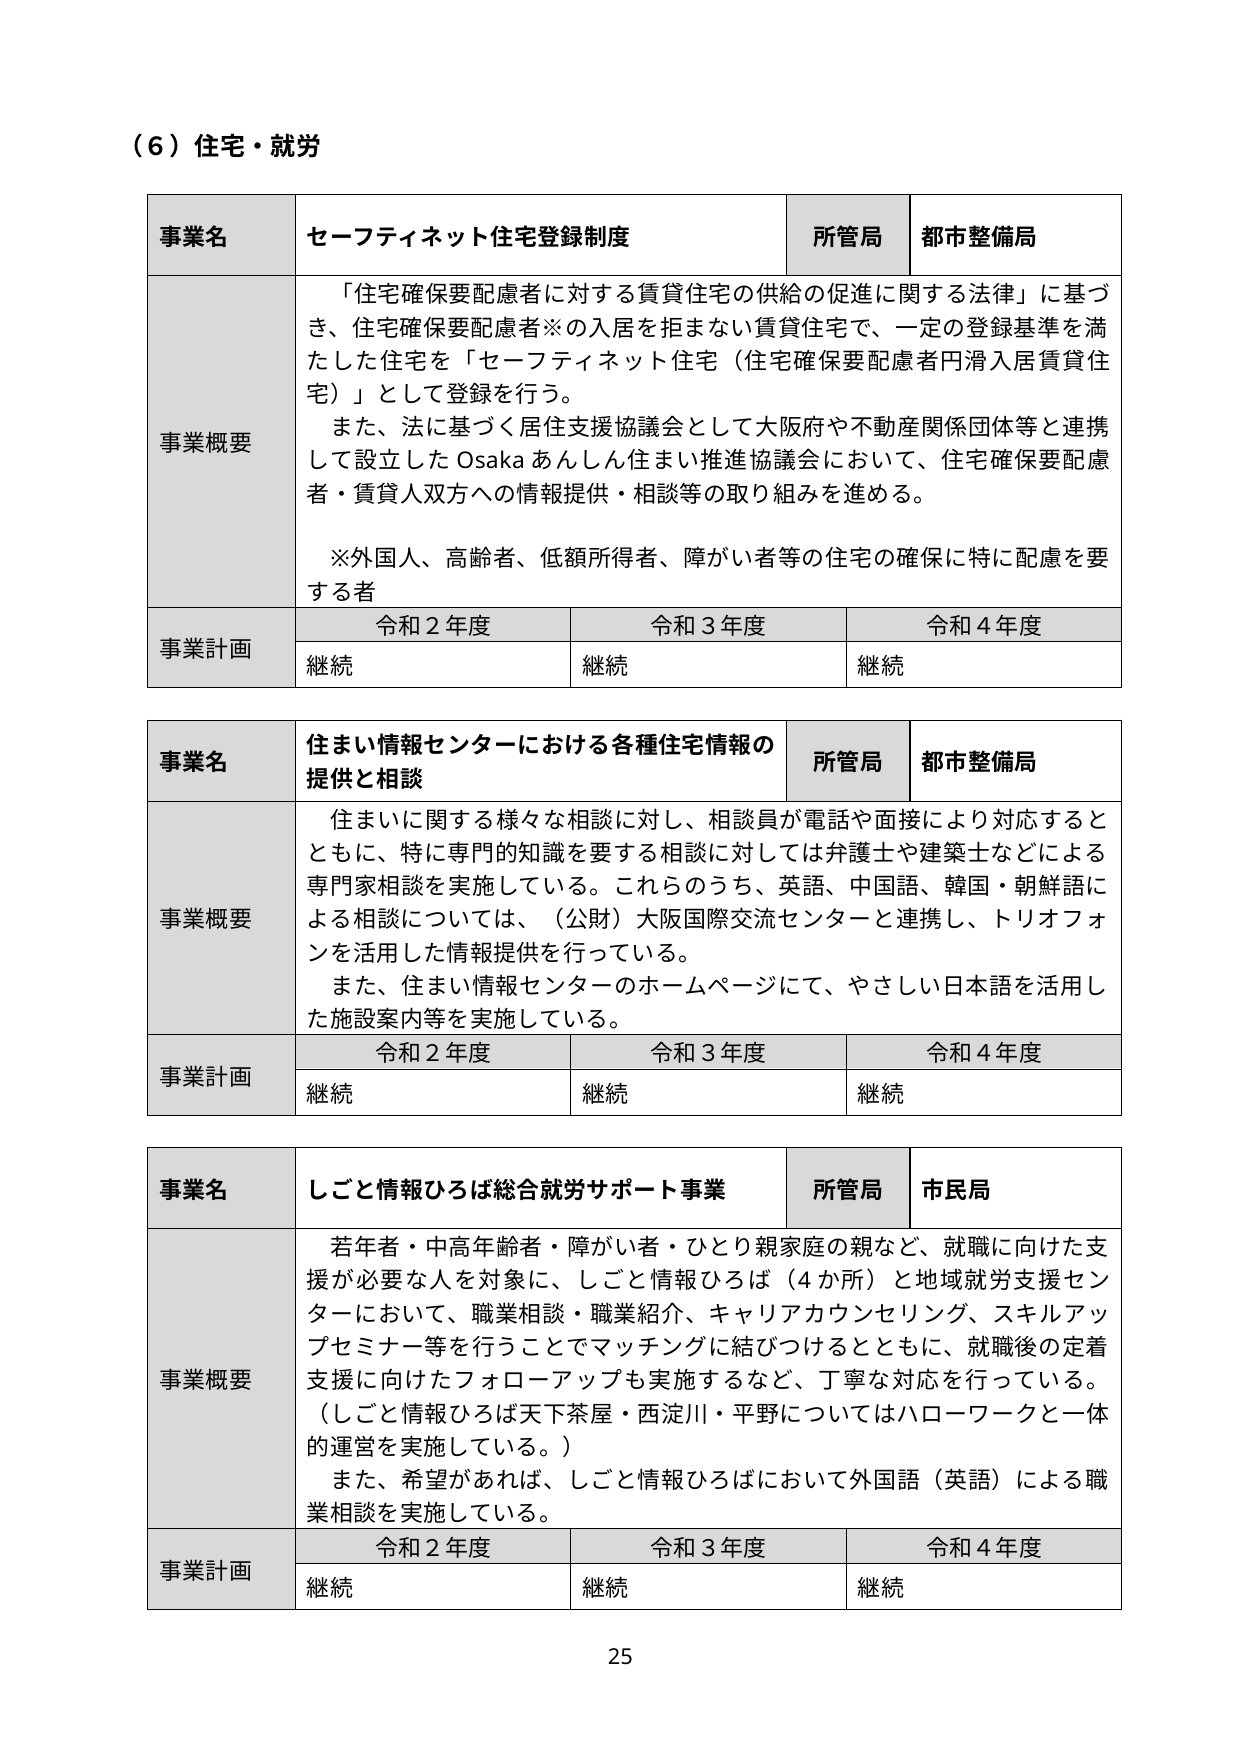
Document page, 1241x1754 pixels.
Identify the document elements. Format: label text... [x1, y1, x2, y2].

table_header セーフティネット住宅登録制度 [296, 195, 786, 275]
table_cell 住まいに関する様々な相談に対し、相談員が電話や面接により対応するとともに、特に専門的知識を要する相談に対しては弁護士や建築士などによる専門家相談を実施している。これらのうち、英語、中国語、韓国・朝鮮語による相談については、（公財）大阪国際交流センターと連携し、トリオフォンを活用した情報提供を行っている。 また、住まい情報センターのホームページにて、やさしい日本語を活用した施設案内等を実施している。 [296, 802, 1121, 1034]
table_cell 継続 [847, 1564, 1121, 1609]
table_cell 継続 [296, 1564, 570, 1609]
table_cell 継続 [571, 1564, 846, 1609]
table_cell 継続 [571, 642, 846, 687]
table_cell 令和４年度 [847, 608, 1121, 641]
text （６）住宅・就労 [118, 127, 1122, 163]
table_cell 「住宅確保要配慮者に対する賃貸住宅の供給の促進に関する法律」に基づき、住宅確保要配慮者※の入居を拒まない賃貸住宅で、一定の登録基準を満たした住宅を「セーフティネット住宅（住宅確保要配慮者円滑入居賃貸住宅）」として登録を行う。 また、法に基づく居住支援協議会として大阪府や不動産関係団体等と連携して設立したOsakaあんしん住まい推進協議会において、住宅確保要配慮者・賃貸人双方への情報提供・相談等の取り組みを進める。 ※外国人、高齢者、低額所得者、障がい者等の住宅の確保に特に配慮を要する者 [296, 276, 1121, 607]
table_cell 令和２年度 [296, 608, 570, 641]
table_header 住まい情報センターにおける各種住宅情報の提供と相談 [296, 721, 786, 801]
table_cell 令和２年度 [296, 1035, 570, 1068]
table_header 所管局 [787, 721, 909, 801]
table_cell 令和２年度 [296, 1529, 570, 1563]
table_header 都市整備局 [911, 721, 1121, 801]
table_header 事業名 [148, 1148, 295, 1228]
table_cell 継続 [571, 1070, 846, 1115]
table_cell 令和３年度 [571, 1529, 846, 1563]
table_header 所管局 [787, 195, 909, 275]
table_cell 継続 [847, 1070, 1121, 1115]
table_header 市民局 [911, 1148, 1121, 1228]
table_cell 令和３年度 [571, 1035, 846, 1068]
table_header 事業名 [148, 721, 295, 801]
table_header しごと情報ひろば総合就労サポート事業 [296, 1148, 786, 1228]
table_header 事業名 [148, 195, 295, 275]
table_cell 継続 [847, 642, 1121, 687]
table_cell 継続 [296, 1070, 570, 1115]
table_cell 事業概要 [148, 1229, 295, 1528]
table_cell 事業計画 [148, 1529, 295, 1609]
table_cell 事業概要 [148, 802, 295, 1034]
table_cell 事業計画 [148, 608, 295, 687]
table_header 都市整備局 [911, 195, 1121, 275]
table_cell 令和３年度 [571, 608, 846, 641]
table_cell 令和４年度 [847, 1035, 1121, 1068]
table_cell 令和４年度 [847, 1529, 1121, 1563]
table_header 所管局 [787, 1148, 909, 1228]
table_cell 事業概要 [148, 276, 295, 607]
table_cell 事業計画 [148, 1035, 295, 1115]
table_cell 若年者・中高年齢者・障がい者・ひとり親家庭の親など、就職に向けた支援が必要な人を対象に、しごと情報ひろば（4か所）と地域就労支援センターにおいて、職業相談・職業紹介、キャリアカウンセリング、スキルアップセミナー等を行うことでマッチングに結びつけるとともに、就職後の定着支援に向けたフォローアップも実施するなど、丁寧な対応を行っている。（しごと情報ひろば天下茶屋・西淀川・平野についてはハローワークと一体的運営を実施している。） また、希望があれば、しごと情報ひろばにおいて外国語（英語）による職業相談を実施している。 [296, 1229, 1121, 1528]
table_cell 継続 [296, 642, 570, 687]
